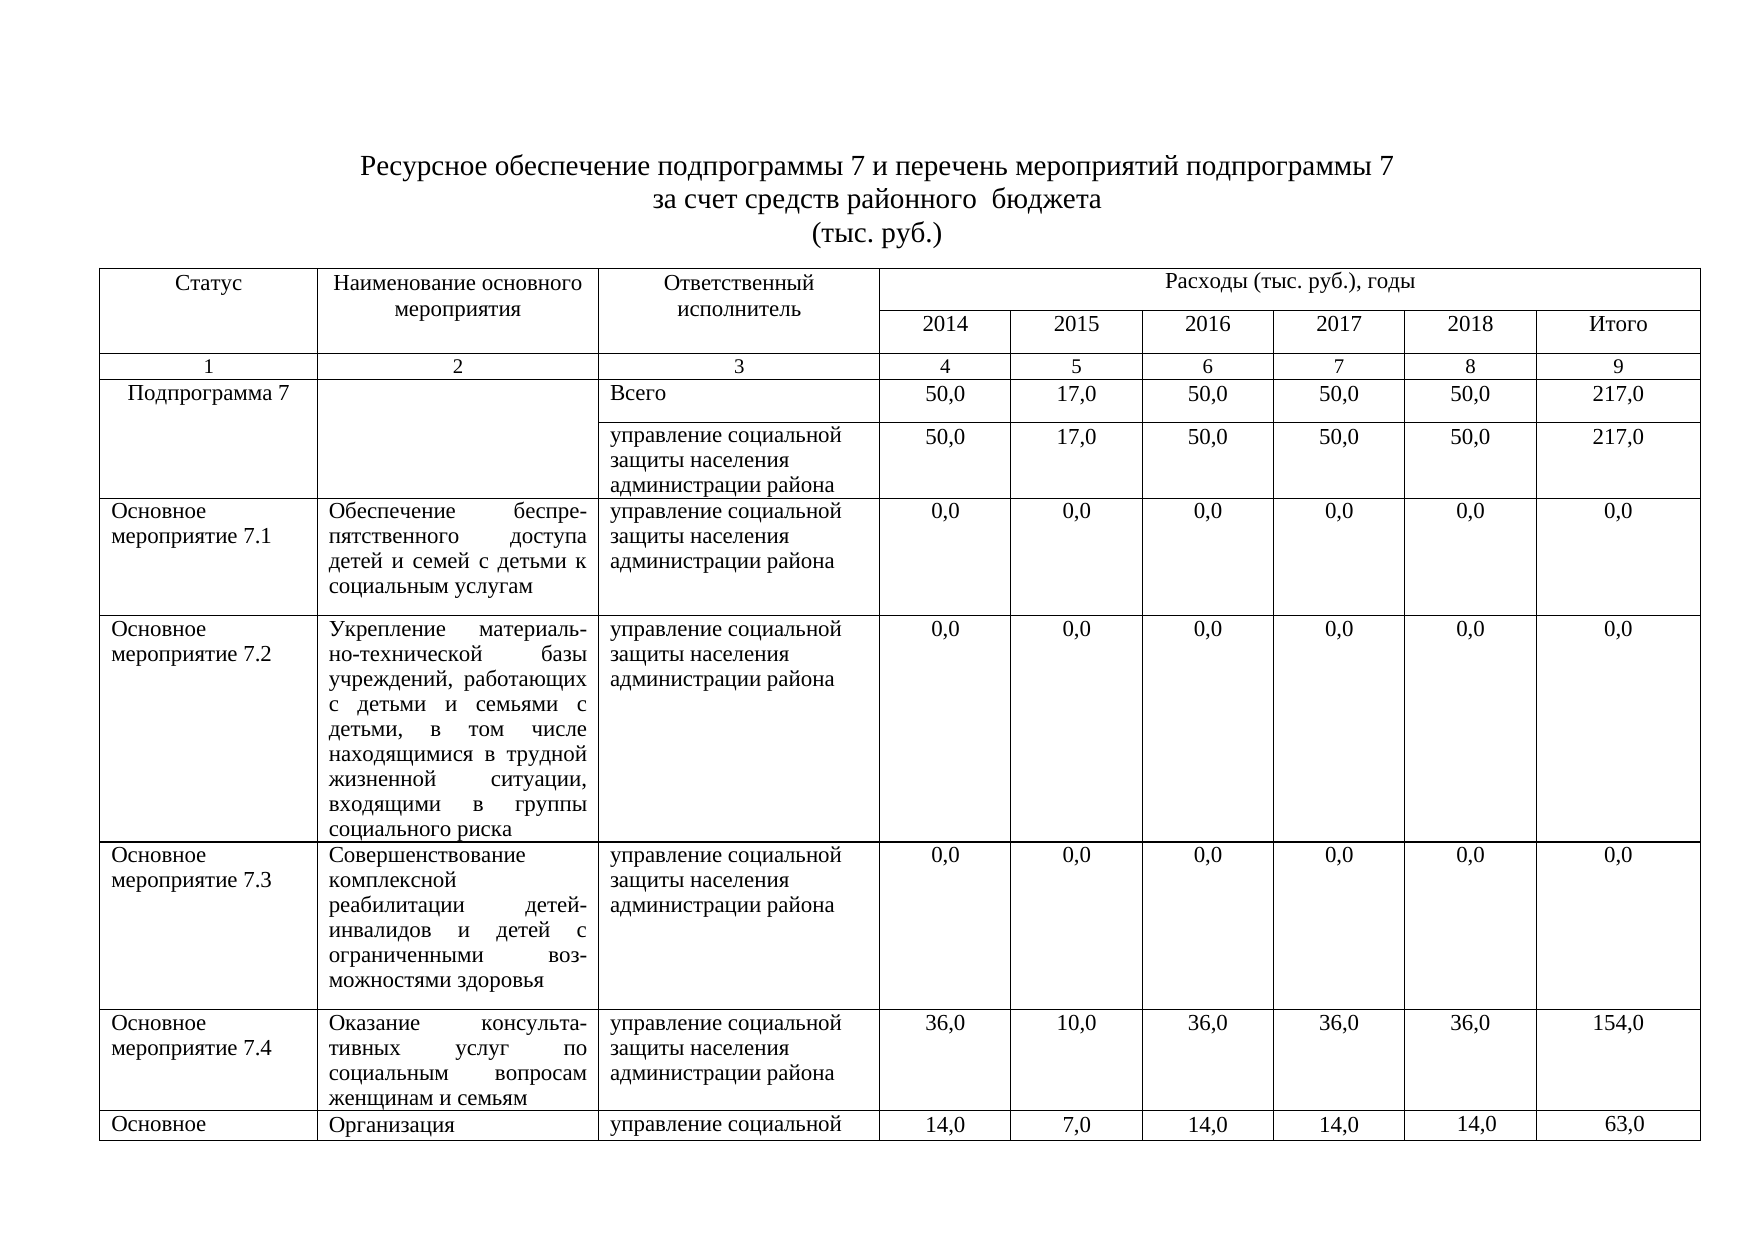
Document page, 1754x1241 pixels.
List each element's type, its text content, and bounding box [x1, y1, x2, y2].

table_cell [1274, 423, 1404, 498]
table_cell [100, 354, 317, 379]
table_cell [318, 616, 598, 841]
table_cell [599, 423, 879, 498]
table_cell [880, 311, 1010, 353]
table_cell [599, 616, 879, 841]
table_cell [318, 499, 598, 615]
text Ресурсное обеспечение подпрограммы 7 и перечень мероприятий подпрограммы 7 [118, 148, 1636, 181]
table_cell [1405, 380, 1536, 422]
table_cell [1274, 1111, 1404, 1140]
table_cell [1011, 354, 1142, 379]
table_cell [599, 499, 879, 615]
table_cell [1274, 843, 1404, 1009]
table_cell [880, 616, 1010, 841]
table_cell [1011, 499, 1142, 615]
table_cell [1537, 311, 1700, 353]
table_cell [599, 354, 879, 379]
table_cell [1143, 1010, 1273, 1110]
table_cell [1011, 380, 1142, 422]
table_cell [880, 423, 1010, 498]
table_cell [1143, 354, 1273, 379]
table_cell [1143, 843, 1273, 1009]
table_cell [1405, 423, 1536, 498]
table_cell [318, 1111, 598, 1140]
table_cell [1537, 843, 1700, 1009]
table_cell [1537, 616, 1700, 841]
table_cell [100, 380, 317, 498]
text за счет средств районного бюджета [118, 181, 1636, 215]
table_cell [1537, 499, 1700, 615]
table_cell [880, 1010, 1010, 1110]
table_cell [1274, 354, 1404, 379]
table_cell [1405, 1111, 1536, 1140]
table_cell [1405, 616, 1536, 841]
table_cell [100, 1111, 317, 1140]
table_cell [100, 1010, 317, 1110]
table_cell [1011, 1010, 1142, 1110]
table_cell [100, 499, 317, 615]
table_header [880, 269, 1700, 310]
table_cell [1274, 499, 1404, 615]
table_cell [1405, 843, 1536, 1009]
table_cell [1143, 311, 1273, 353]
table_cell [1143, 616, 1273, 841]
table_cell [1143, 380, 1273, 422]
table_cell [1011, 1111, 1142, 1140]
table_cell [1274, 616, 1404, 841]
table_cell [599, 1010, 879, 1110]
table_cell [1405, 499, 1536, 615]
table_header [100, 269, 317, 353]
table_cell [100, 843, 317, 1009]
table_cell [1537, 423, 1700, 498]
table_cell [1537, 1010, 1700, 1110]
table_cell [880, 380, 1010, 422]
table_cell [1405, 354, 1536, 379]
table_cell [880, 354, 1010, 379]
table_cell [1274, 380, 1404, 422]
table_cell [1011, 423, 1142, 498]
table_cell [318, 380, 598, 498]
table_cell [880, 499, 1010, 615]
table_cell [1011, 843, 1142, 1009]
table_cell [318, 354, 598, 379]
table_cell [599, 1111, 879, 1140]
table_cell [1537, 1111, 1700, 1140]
text (тыс. руб.) [118, 215, 1636, 248]
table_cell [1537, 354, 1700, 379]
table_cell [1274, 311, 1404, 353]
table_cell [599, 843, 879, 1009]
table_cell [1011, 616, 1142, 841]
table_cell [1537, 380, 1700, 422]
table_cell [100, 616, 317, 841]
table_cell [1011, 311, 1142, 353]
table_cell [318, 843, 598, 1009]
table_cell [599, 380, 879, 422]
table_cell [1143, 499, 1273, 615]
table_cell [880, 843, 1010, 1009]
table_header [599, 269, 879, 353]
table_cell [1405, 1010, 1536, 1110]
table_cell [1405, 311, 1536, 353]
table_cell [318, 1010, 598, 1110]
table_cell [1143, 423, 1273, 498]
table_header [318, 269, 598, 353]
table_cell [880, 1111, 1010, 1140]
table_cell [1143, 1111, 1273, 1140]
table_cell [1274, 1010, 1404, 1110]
